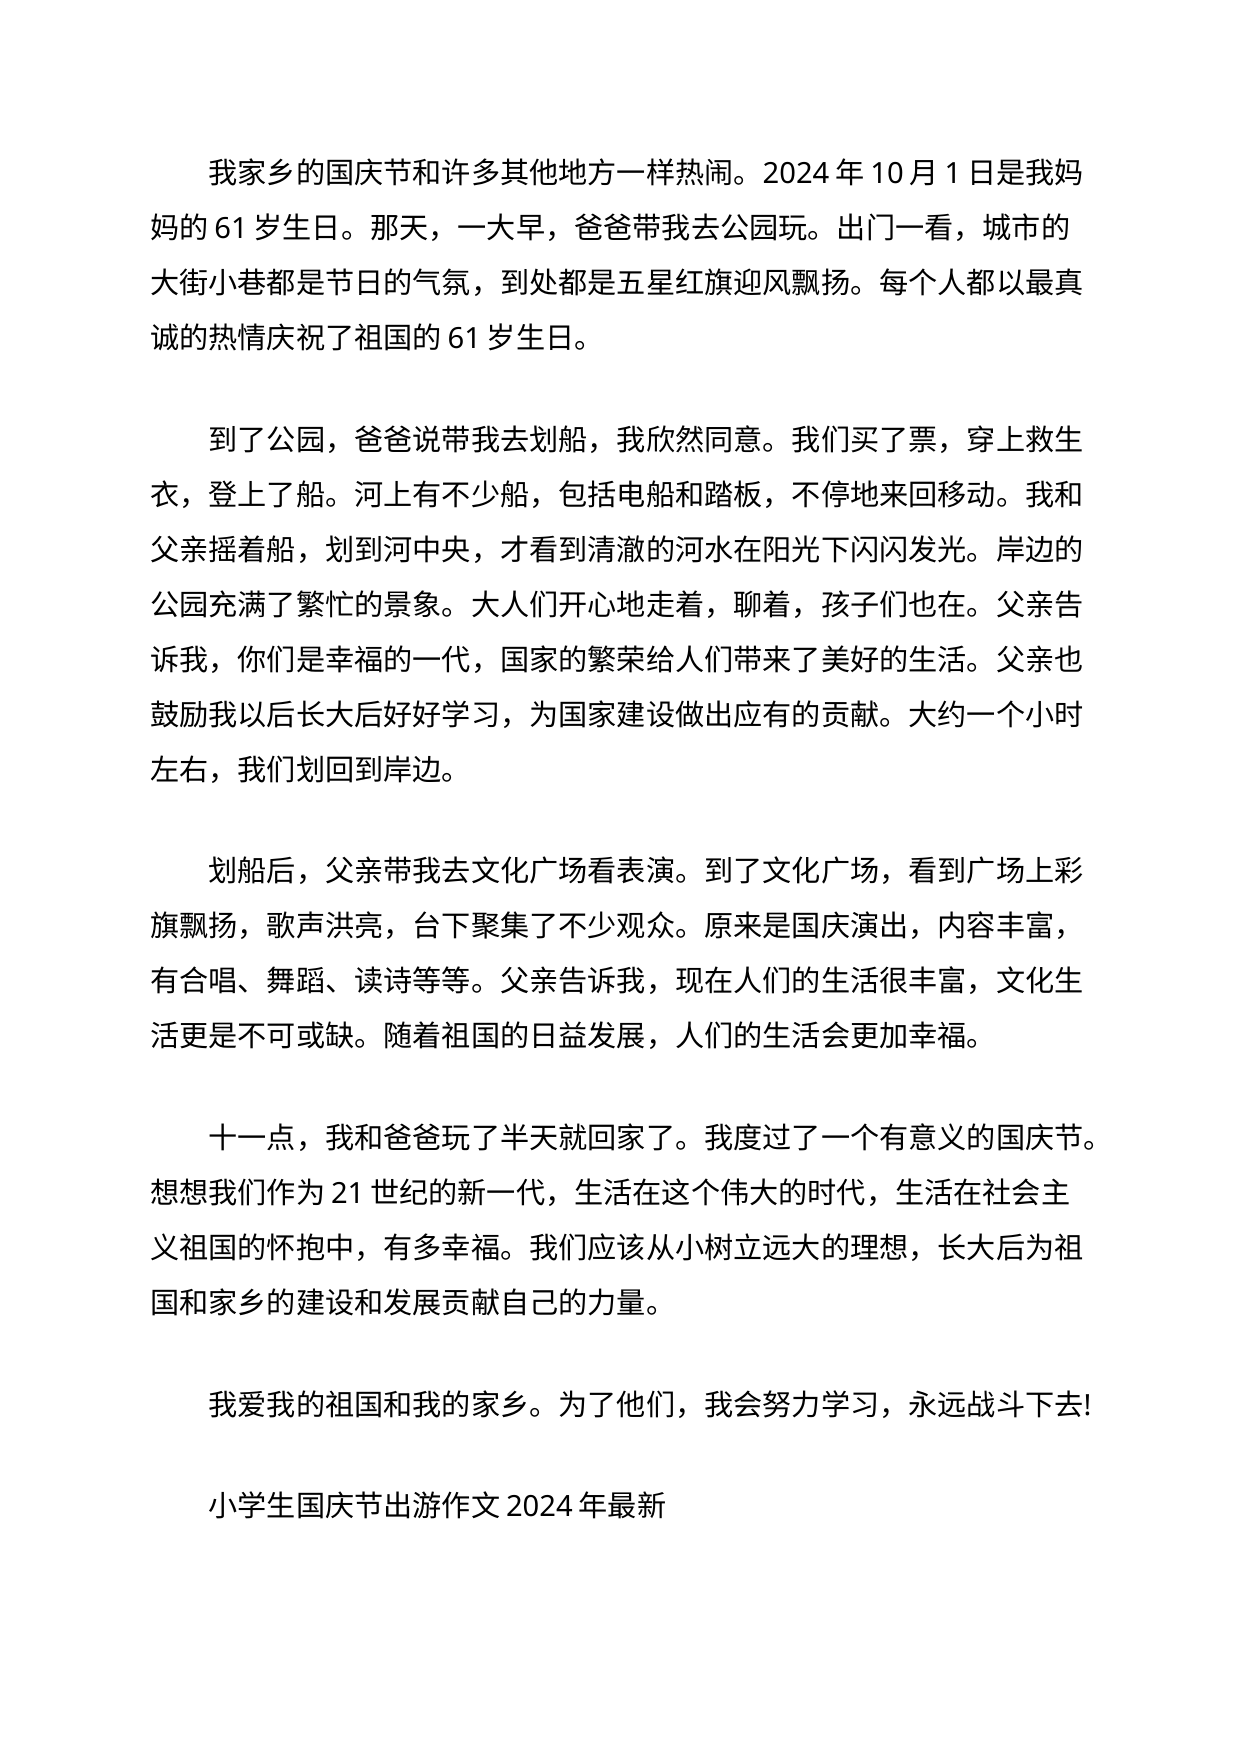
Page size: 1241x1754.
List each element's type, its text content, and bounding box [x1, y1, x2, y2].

text 我家乡的国庆节和许多其他地方一样热闹。2024年10月1日是我妈妈的61岁生日。那天，一大早，爸爸带我去公园玩。出门一看，城市的大街小巷都是节日的气氛，到处都是五星红旗迎风飘扬。每个人都以最真诚的热情庆祝了祖国的61岁生日。 [150, 150, 1090, 357]
text 我爱我的祖国和我的家乡。为了他们，我会努力学习，永远战斗下去! [150, 1381, 1090, 1423]
text 划船后，父亲带我去文化广场看表演。到了文化广场，看到广场上彩旗飘扬，歌声洪亮，台下聚集了不少观众。原来是国庆演出，内容丰富，有合唱、舞蹈、读诗等等。父亲告诉我，现在人们的生活很丰富，文化生活更是不可或缺。随着祖国的日益发展，人们的生活会更加幸福。 [150, 848, 1090, 1055]
text 小学生国庆节出游作文2024年最新 [150, 1483, 1090, 1525]
text 到了公园，爸爸说带我去划船，我欣然同意。我们买了票，穿上救生衣，登上了船。河上有不少船，包括电船和踏板，不停地来回移动。我和父亲摇着船，划到河中央，才看到清澈的河水在阳光下闪闪发光。岸边的公园充满了繁忙的景象。大人们开心地走着，聊着，孩子们也在。父亲告诉我，你们是幸福的一代，国家的繁荣给人们带来了美好的生活。父亲也鼓励我以后长大后好好学习，为国家建设做出应有的贡献。大约一个小时左右，我们划回到岸边。 [150, 417, 1090, 788]
text 十一点，我和爸爸玩了半天就回家了。我度过了一个有意义的国庆节。想想我们作为21世纪的新一代，生活在这个伟大的时代，生活在社会主义祖国的怀抱中，有多幸福。我们应该从小树立远大的理想，长大后为祖国和家乡的建设和发展贡献自己的力量。 [150, 1114, 1090, 1322]
